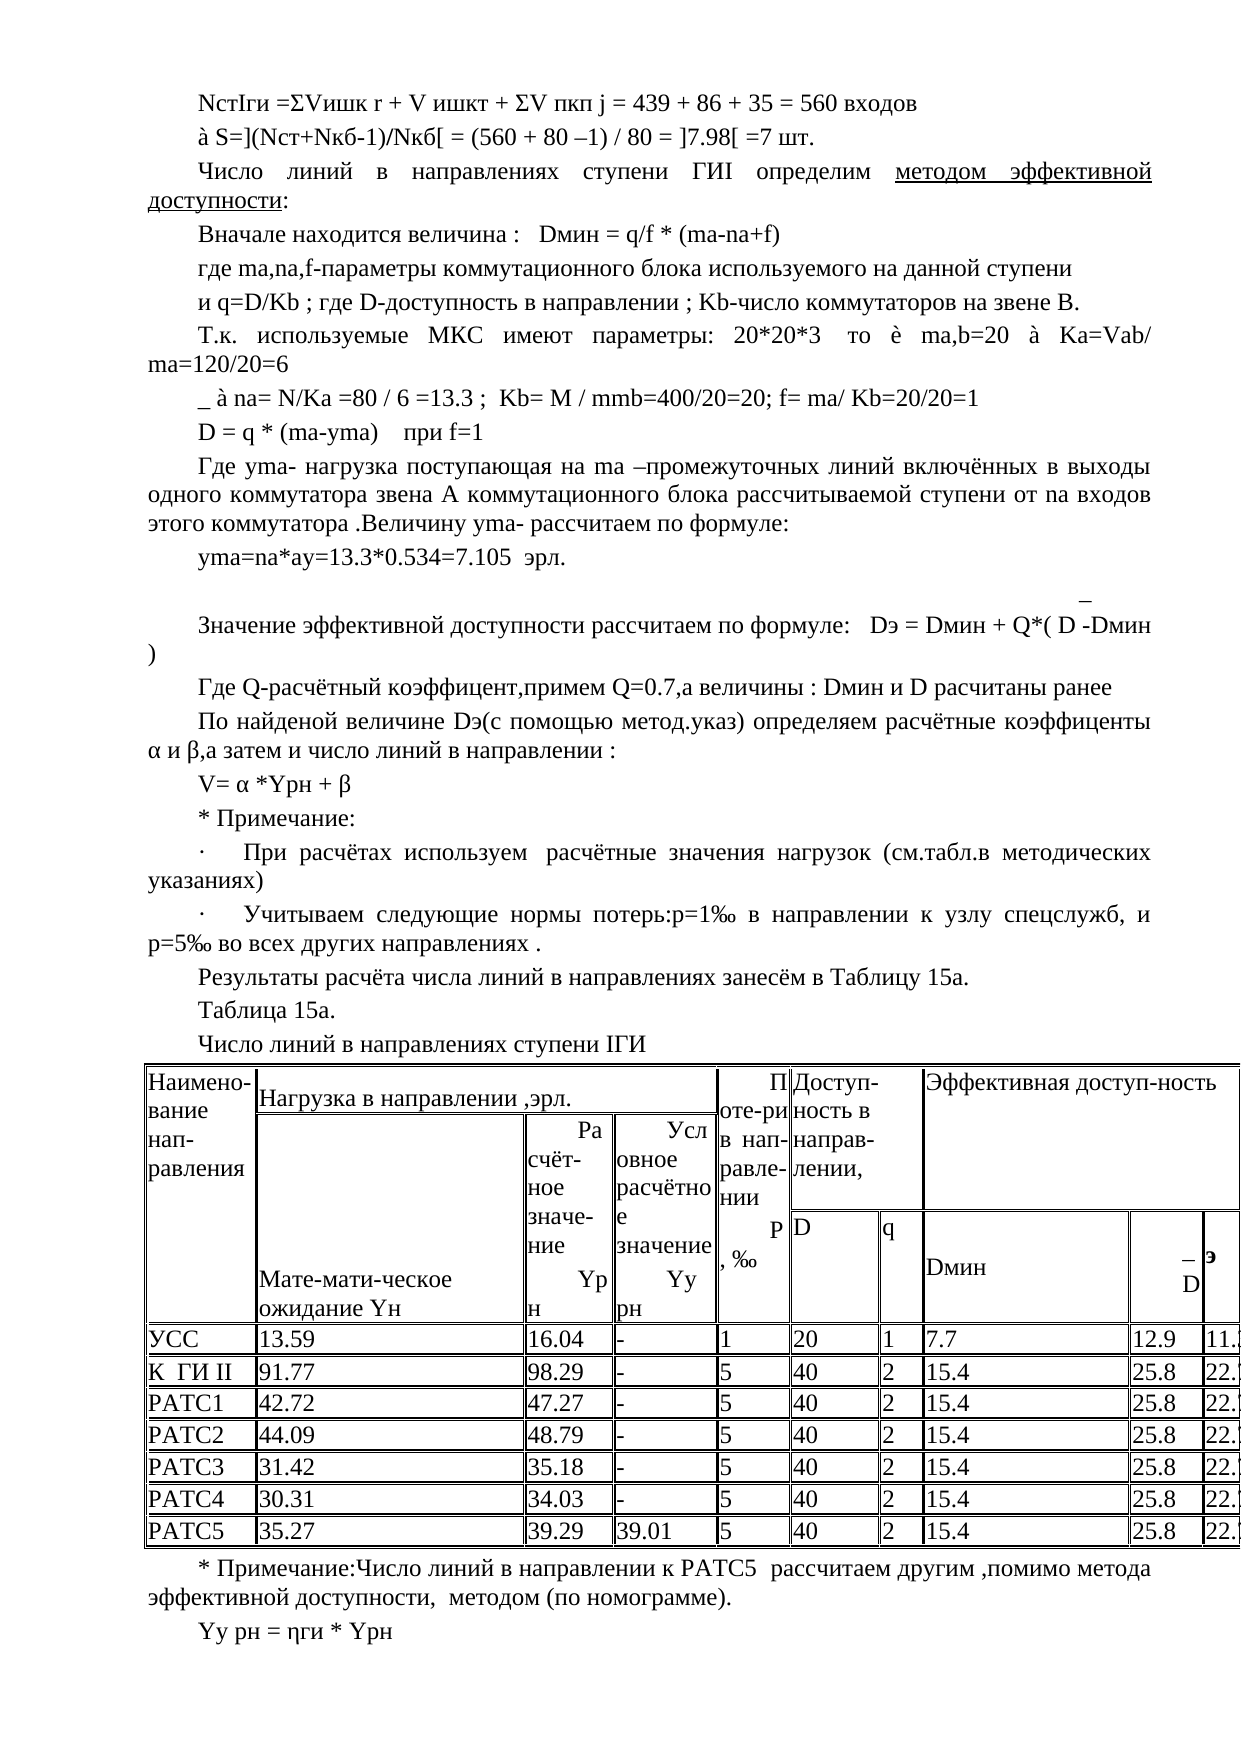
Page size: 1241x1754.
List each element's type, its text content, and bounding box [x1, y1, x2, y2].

table_cell УСС [147, 1321, 255, 1353]
table_cell - [616, 1421, 716, 1449]
table_cell 15.4 [925, 1453, 1128, 1481]
text _ à na= N/Ka =80 / 6 =13.3 ; Kb= M / mmb=400/20=20; f= ma/ Kb=20/20=1 [148, 383, 1152, 412]
table_cell 98.29 [527, 1357, 612, 1385]
table_cell 39.01 [614, 1517, 717, 1545]
table_cell Расчёт-ное значе-ние Yрн [527, 1115, 612, 1321]
table_cell 22.7 [1205, 1421, 1239, 1449]
table_cell 25.8 [1131, 1485, 1202, 1513]
table_cell РАТС2 [147, 1417, 255, 1449]
table_cell - [616, 1485, 716, 1513]
table_cell 31.42 [258, 1453, 523, 1481]
table_cell 91.77 [258, 1357, 523, 1385]
table_cell 34.03 [527, 1485, 612, 1513]
table_cell 2 [881, 1453, 922, 1481]
table_cell 2 [881, 1357, 922, 1385]
table_cell 22.7 [1205, 1357, 1239, 1385]
text Число линий в направлениях ступени ГИI определим методом эффективной доступности: [148, 156, 1152, 214]
table_cell 22.7 [1205, 1389, 1239, 1417]
table_cell 40 [792, 1421, 878, 1449]
table_cell _ D [1131, 1212, 1202, 1321]
text Результаты расчёта числа линий в направлениях занесём в Таблицу 15а. [148, 962, 1152, 991]
table_cell - [616, 1325, 716, 1353]
table_cell - [616, 1453, 716, 1481]
table_cell 15.4 [925, 1421, 1128, 1449]
text Число линий в направлениях ступени IГИ [148, 1029, 1152, 1058]
text * Примечание:Число линий в направлении к РАТС5 рассчитаем другим ,помимо метода эффективной доступности, методом (по номограмме). [148, 1553, 1152, 1611]
table_cell 2 [881, 1485, 922, 1513]
table_cell 2 [881, 1421, 922, 1449]
table_cell 48.79 [527, 1421, 612, 1449]
text à S=](Nст+Nкб-1)/Nкб[ = (560 + 80 –1) / 80 = ]7.98[ =7 шт. [148, 122, 1152, 151]
text D = q * (ma-yma) при f=1 [148, 417, 1152, 446]
text Значение эффективной доступности рассчитаем по формуле: Dэ = Dмин + Q*( D -Dмин ) [148, 610, 1152, 667]
table_cell 22.7 [1205, 1453, 1239, 1481]
table_cell 15.4 [923, 1517, 1130, 1545]
table_cell 44.09 [258, 1421, 523, 1449]
table_cell 40 [792, 1357, 878, 1385]
table_cell - [616, 1357, 716, 1385]
table_cell 40 [792, 1485, 878, 1513]
text NстIги =ΣVишк r + V ишкт + ΣV пкп j = 439 + 86 + 35 = 560 входов [148, 88, 1152, 117]
table_cell 39.29 [525, 1513, 614, 1545]
table_cell 5 [719, 1357, 789, 1385]
text · При расчётах используем расчётные значения нагрузок (см.табл.в методических указаниях) [148, 837, 1152, 894]
table_cell 5 [719, 1389, 789, 1417]
text Где yma- нагрузка поступающая на ma –промежуточных линий включённых в выходы одного коммутатора звена А коммутационного блока рассчитываемой ступени от na входов этого коммутатора .Величину yma- рассчитаем по формуле: [148, 451, 1152, 537]
table_cell 22.7 [1203, 1517, 1240, 1545]
table_cell РАТС3 [147, 1449, 255, 1481]
table_cell 25.8 [1131, 1357, 1202, 1385]
table_header Нагрузка в направлении ,эрл. [256, 1065, 717, 1112]
text Таблица 15а. [148, 996, 1152, 1024]
table_cell 25.8 [1131, 1389, 1202, 1417]
text где ma,na,f-параметры коммутационного блока используемого на данной ступени [148, 253, 1152, 281]
table_cell РАТС1 [147, 1385, 255, 1417]
table_header Поте-ри в нап-равле-нии Р, ‰ [717, 1067, 791, 1321]
text Т.к. используемые МКС имеют параметры: 20*20*3 то è ma,b=20 à Ka=Vab/ ma=120/20=6 [148, 320, 1152, 378]
table_cell 7.7 [925, 1325, 1128, 1353]
text · Учитываем следующие нормы потерь:p=1‰ в направлении к узлу спецслужб, и p=5‰ во всех других направлениях . [148, 899, 1152, 957]
table_cell 25.8 [1131, 1421, 1202, 1449]
table_cell 42.72 [258, 1389, 523, 1417]
table_cell Dэ [1205, 1212, 1239, 1321]
table_cell D [792, 1212, 878, 1321]
table_cell 25.8 [1130, 1517, 1203, 1545]
table_cell 15.4 [925, 1389, 1128, 1417]
table_cell 1 [719, 1325, 789, 1353]
table_cell q [881, 1212, 922, 1321]
table_cell 11.3 [1205, 1325, 1239, 1353]
text Вначале находится величина : Dмин = q/f * (ma-na+f) [148, 219, 1152, 248]
table_cell 15.4 [925, 1357, 1128, 1385]
table_cell 5 [719, 1485, 789, 1513]
table_cell 22.7 [1205, 1485, 1239, 1513]
table_cell 30.31 [258, 1485, 523, 1513]
text Где Q-расчётный коэффицент,примем Q=0.7,а величины : Dмин и D расчитаны ранее [148, 672, 1152, 701]
table_cell 12.9 [1131, 1325, 1202, 1353]
table_cell 35.27 [256, 1513, 525, 1545]
table_cell К ГИ II [147, 1353, 255, 1385]
table_cell 20 [792, 1325, 878, 1353]
table_cell 2 [880, 1517, 923, 1545]
text По найденой величине Dэ(с помощью метод.указ) определяем расчётные коэффиценты α и β,а затем и число линий в направлении : [148, 706, 1152, 764]
table_header Доступ-ность в направ-лении, [791, 1067, 923, 1209]
table_header Эффективная доступ-ность [923, 1067, 1240, 1209]
text и q=D/Kb ; где D-доступность в направлении ; Kb-число коммутаторов на звене B. [148, 287, 1152, 315]
table_cell Мате-мати-ческое ожидание Yн [258, 1115, 523, 1321]
text Yу рн = ηги * Yрн [148, 1616, 1152, 1645]
text * Примечание: [148, 803, 1152, 831]
table_cell 1 [881, 1325, 922, 1353]
table_cell 5 [717, 1517, 791, 1545]
table_cell 5 [719, 1453, 789, 1481]
table_cell 40 [791, 1517, 880, 1545]
table_cell 13.59 [258, 1325, 523, 1353]
table_cell 35.18 [527, 1453, 612, 1481]
table_cell Условное расчётное значение Yу рн [616, 1115, 715, 1321]
table_cell 40 [792, 1453, 878, 1481]
table_cell РАТС4 [147, 1481, 255, 1513]
table_cell Dмин [925, 1212, 1128, 1321]
table_cell 2 [881, 1389, 922, 1417]
table_cell - [616, 1389, 716, 1417]
table_header Наимено-вание нап-равления [147, 1067, 256, 1321]
table_cell 15.4 [925, 1485, 1128, 1513]
table_cell 47.27 [527, 1389, 612, 1417]
table_cell 40 [792, 1389, 878, 1417]
text _ [148, 576, 1152, 605]
table_cell 25.8 [1131, 1453, 1202, 1481]
table_cell 16.04 [527, 1325, 612, 1353]
text yma=na*ay=13.3*0.534=7.105 эрл. [148, 542, 1152, 571]
table_cell 5 [719, 1421, 789, 1449]
text V= α *Yрн + β [148, 769, 1152, 798]
table_cell РАТС5 [147, 1513, 256, 1545]
